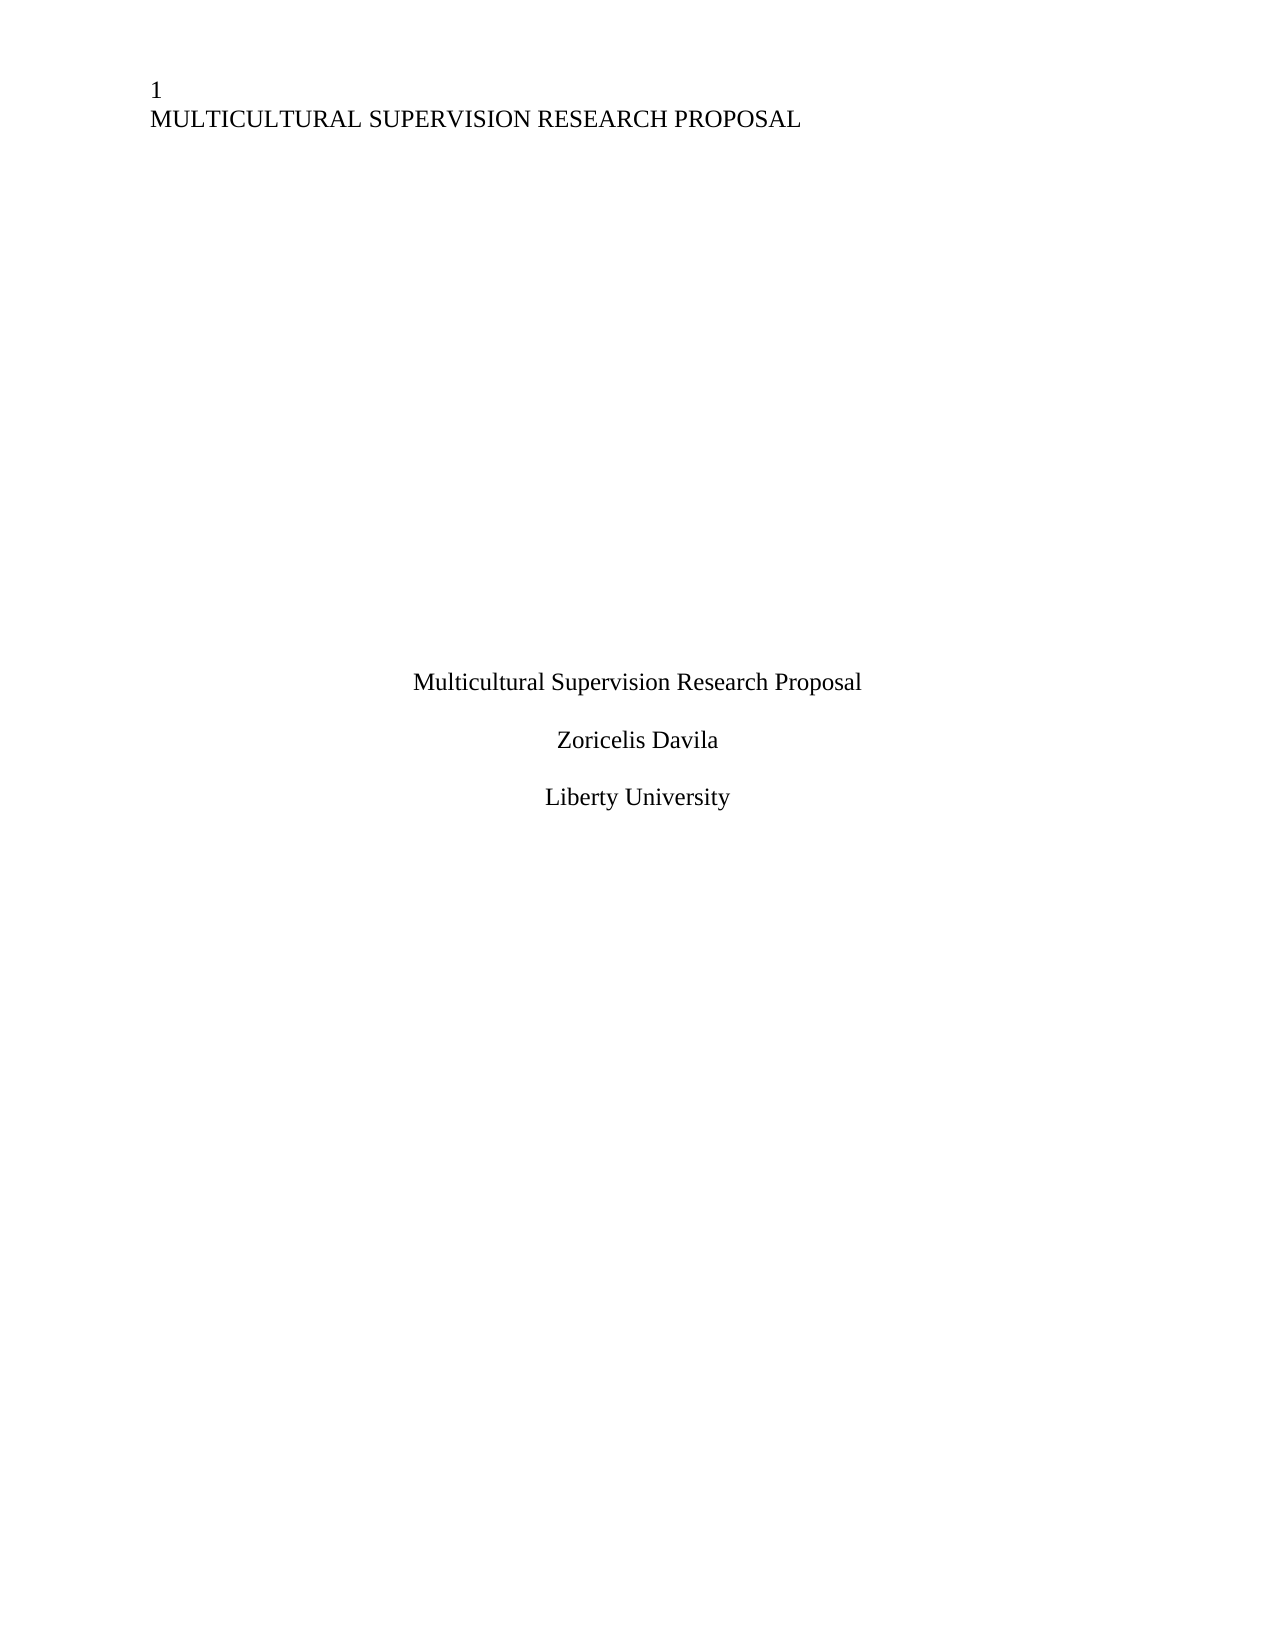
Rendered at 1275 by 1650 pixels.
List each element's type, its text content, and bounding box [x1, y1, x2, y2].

text Liberty University [150, 782, 1125, 811]
text Zoricelis Davila [150, 725, 1125, 754]
text Multicultural Supervision Research Proposal [150, 667, 1125, 696]
